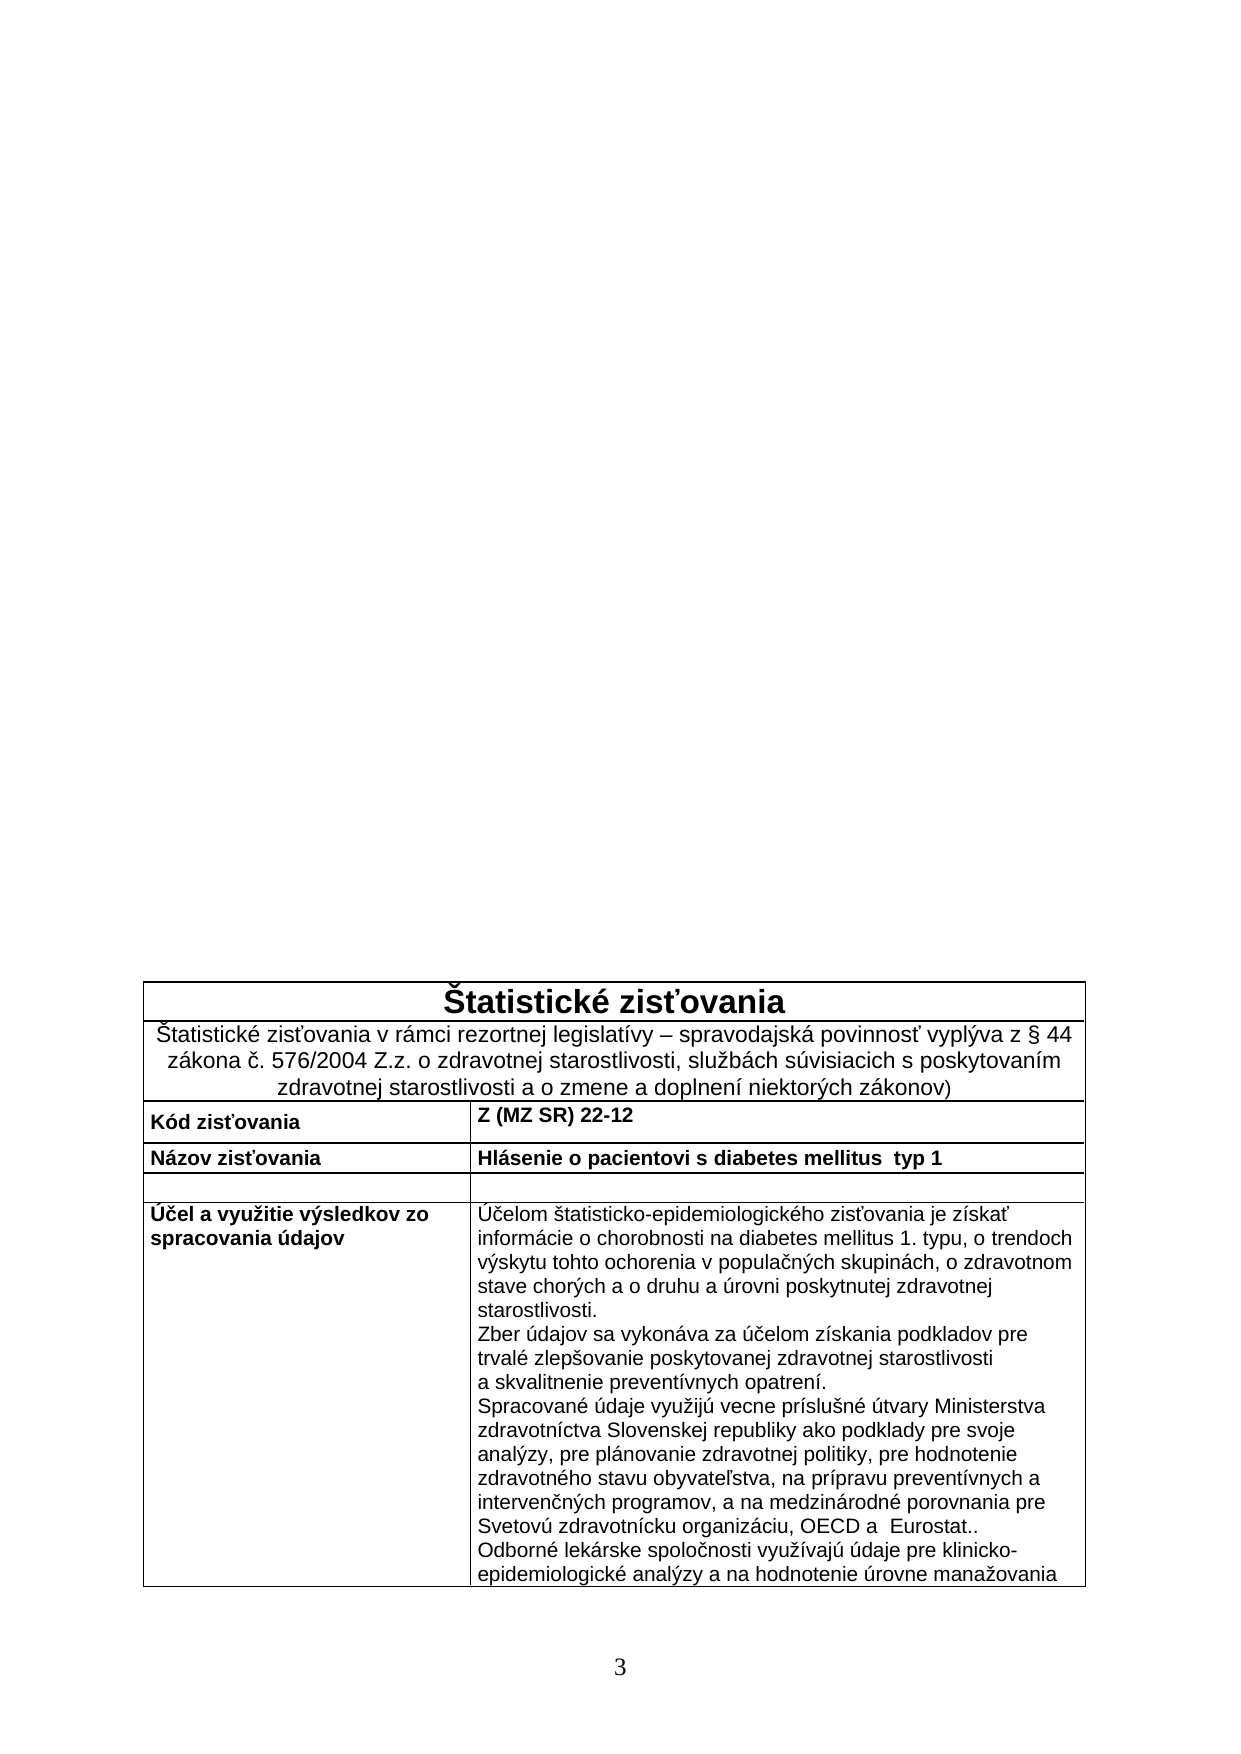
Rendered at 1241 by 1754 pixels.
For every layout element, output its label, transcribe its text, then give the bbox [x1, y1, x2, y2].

table_cell Názov zisťovania [144, 1144, 470, 1172]
table_cell [144, 1174, 470, 1202]
table_cell Kód zisťovania [144, 1102, 470, 1142]
table_cell Z (MZ SR) 22-12 [471, 1100, 1085, 1142]
table_cell [471, 1172, 1085, 1202]
table_cell Štatistické zisťovania v rámci rezortnej legislatívy – spravodajská povinnosť vyplýva z § 44 zákona č. 576/2004 Z.z. o zdravotnej starostlivosti, službách súvisiacich s poskytovaním zdravotnej starostlivosti a o zmene a doplnení niektorých zákonov) [144, 1020, 1085, 1100]
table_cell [144, 1203, 470, 1586]
table_cell Hlásenie o pacientovi s diabetes mellitus typ 1 [471, 1142, 1085, 1172]
table_header Štatistické zisťovania [144, 983, 1085, 1020]
